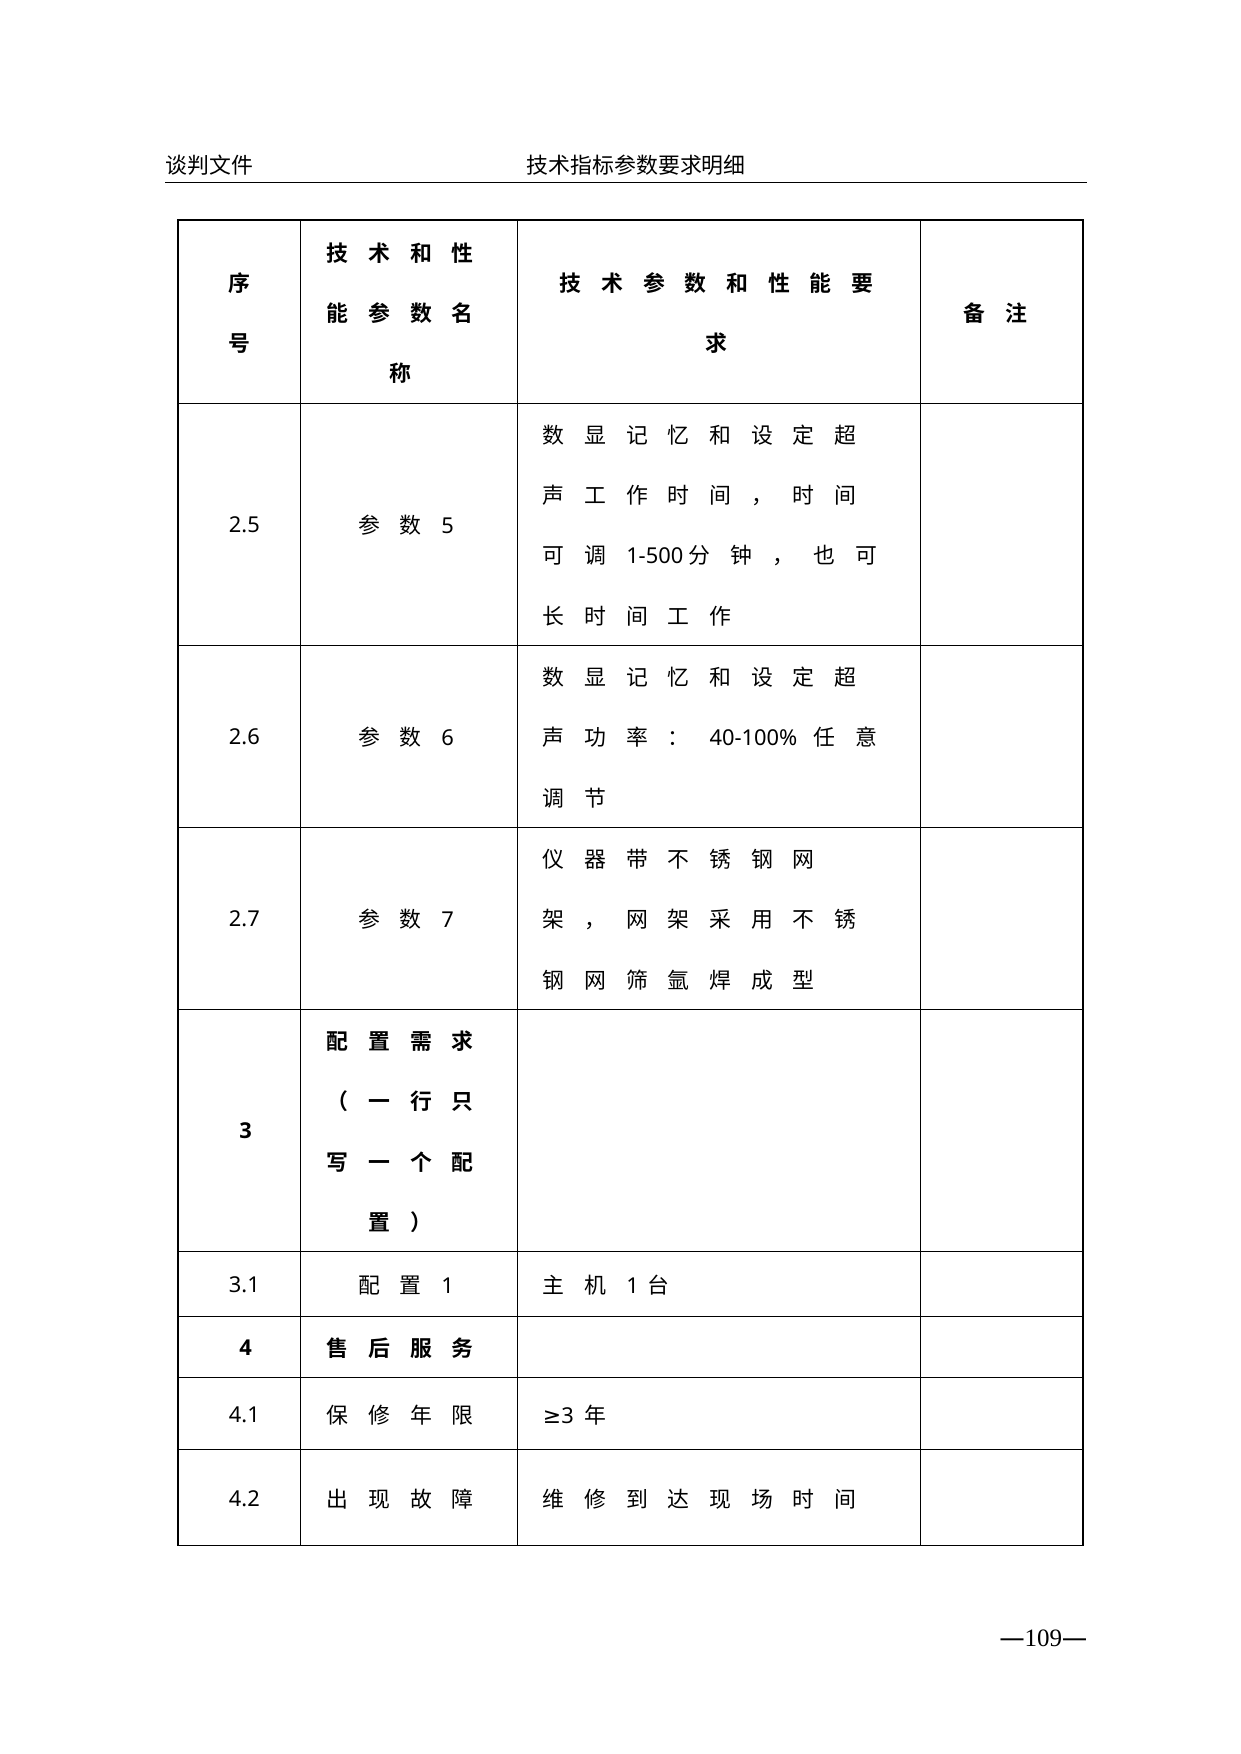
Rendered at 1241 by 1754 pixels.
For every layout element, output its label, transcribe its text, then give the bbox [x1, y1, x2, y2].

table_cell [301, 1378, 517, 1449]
table_header 序号 [179, 221, 300, 402]
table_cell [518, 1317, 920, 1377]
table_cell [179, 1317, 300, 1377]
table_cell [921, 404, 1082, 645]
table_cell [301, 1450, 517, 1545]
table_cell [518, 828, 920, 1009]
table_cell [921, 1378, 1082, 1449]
table_header 技术参数和性能要求 [518, 221, 920, 402]
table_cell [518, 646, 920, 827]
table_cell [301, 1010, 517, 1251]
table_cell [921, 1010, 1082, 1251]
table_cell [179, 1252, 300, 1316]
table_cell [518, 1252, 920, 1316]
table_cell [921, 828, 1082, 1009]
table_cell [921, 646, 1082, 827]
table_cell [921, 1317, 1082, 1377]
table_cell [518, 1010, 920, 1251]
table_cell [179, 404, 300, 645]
table_header 技术和性能参数名称 [301, 221, 517, 402]
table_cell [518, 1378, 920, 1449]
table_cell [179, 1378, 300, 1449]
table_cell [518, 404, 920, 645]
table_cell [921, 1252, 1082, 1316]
table_header 备注 [921, 221, 1082, 402]
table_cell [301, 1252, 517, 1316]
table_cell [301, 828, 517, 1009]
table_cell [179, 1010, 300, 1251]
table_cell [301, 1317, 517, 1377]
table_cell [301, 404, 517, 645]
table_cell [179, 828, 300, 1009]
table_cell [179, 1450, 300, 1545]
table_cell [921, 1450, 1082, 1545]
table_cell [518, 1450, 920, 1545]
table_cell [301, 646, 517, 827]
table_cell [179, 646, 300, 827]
